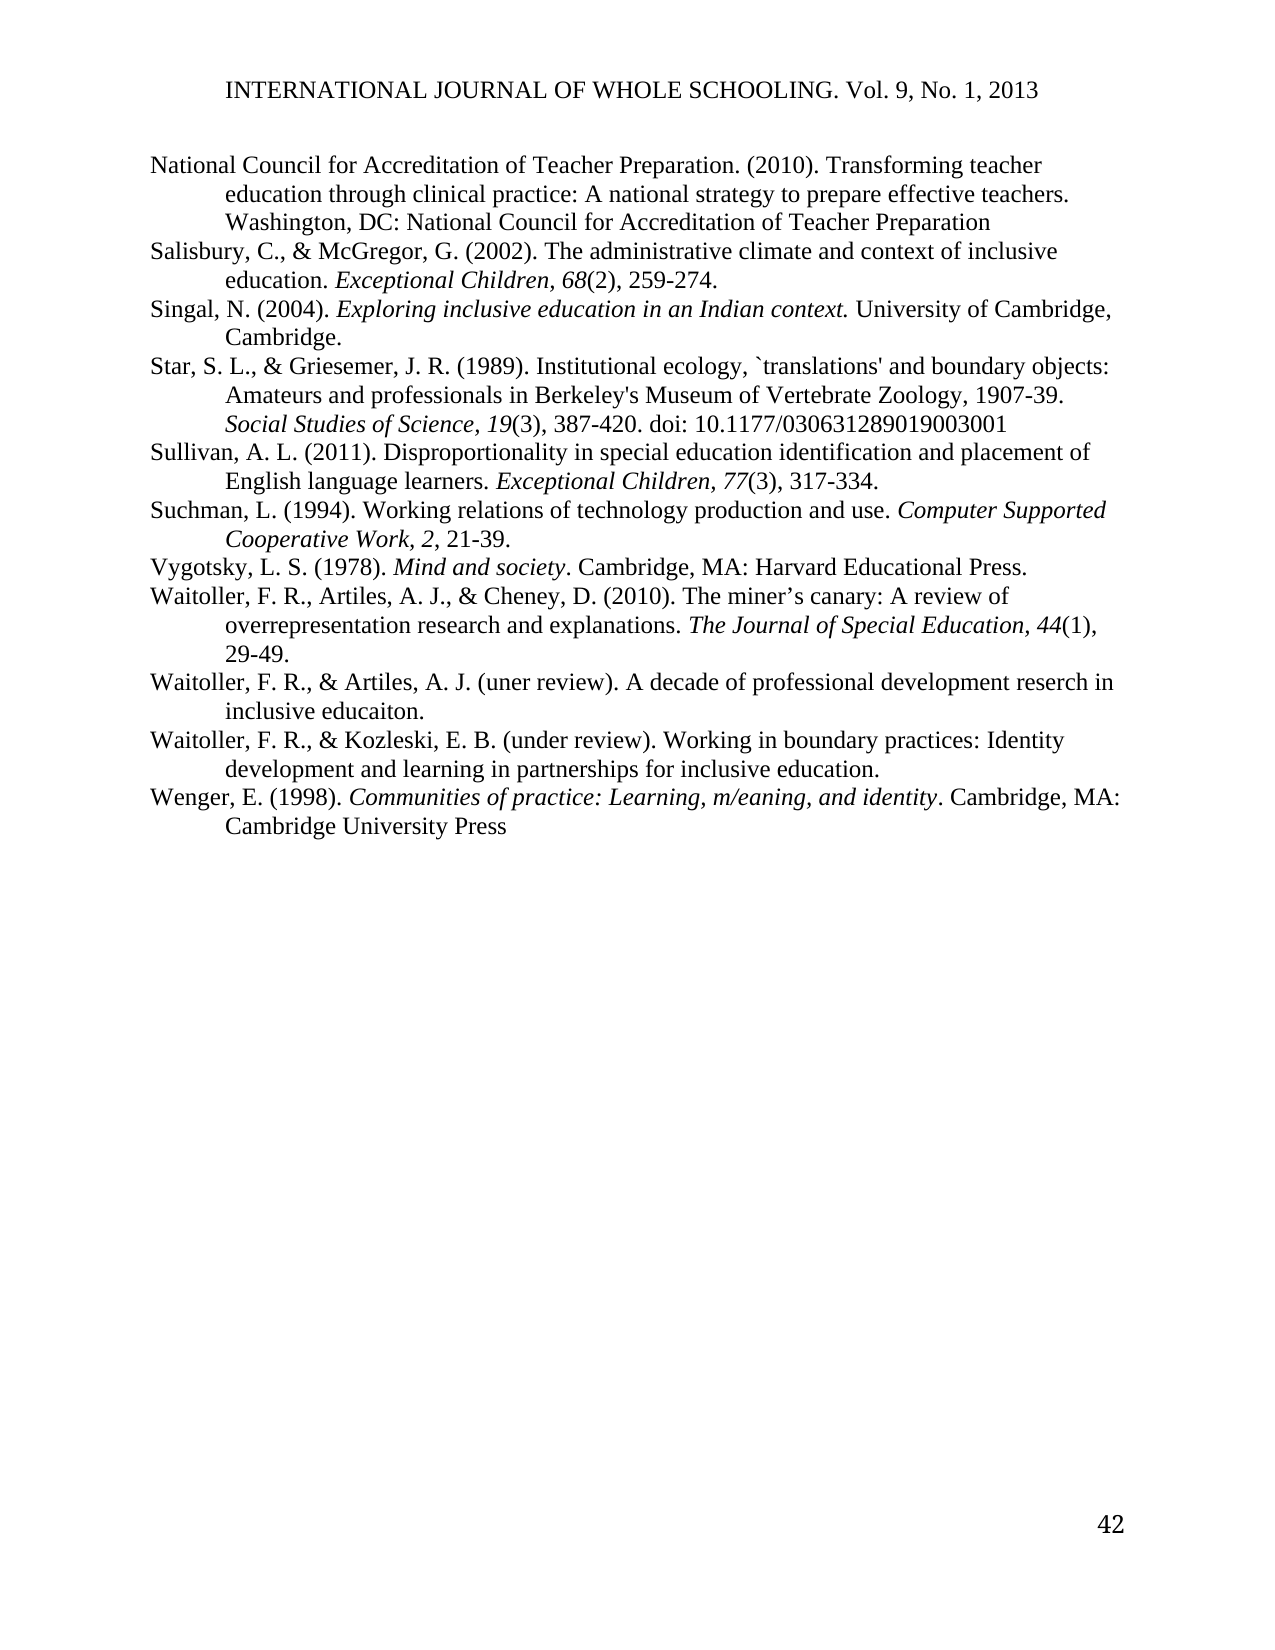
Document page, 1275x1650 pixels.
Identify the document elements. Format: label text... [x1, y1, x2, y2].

text Waitoller, F. R., Artiles, A. J., & Cheney, D. (2010). The miner’s canary: A review of overrepresentation research and explanations. The Journal of Special Education, 44(1), 29-49. [150, 581, 1125, 667]
text Star, S. L., & Griesemer, J. R. (1989). Institutional ecology, `translations' and boundary objects: Amateurs and professionals in Berkeley's Museum of Vertebrate Zoology, 1907-39. Social Studies of Science, 19(3), 387-420. doi: 10.1177/030631289019003001 [150, 351, 1125, 437]
text Singal, N. (2004). Exploring inclusive education in an Indian context. University of Cambridge, Cambridge. [150, 294, 1125, 351]
text Sullivan, A. L. (2011). Disproportionality in special education identification and placement of English language learners. Exceptional Children, 77(3), 317-334. [150, 437, 1125, 495]
text National Council for Accreditation of Teacher Preparation. (2010). Transforming teacher education through clinical practice: A national strategy to prepare effective teachers. Washington, DC: National Council for Accreditation of Teacher Preparation [150, 150, 1125, 236]
text Suchman, L. (1994). Working relations of technology production and use. Computer Supported Cooperative Work, 2, 21-39. [150, 495, 1125, 552]
text Salisbury, C., & McGregor, G. (2002). The administrative climate and context of inclusive education. Exceptional Children, 68(2), 259-274. [150, 236, 1125, 294]
text Waitoller, F. R., & Kozleski, E. B. (under review). Working in boundary practices: Identity development and learning in partnerships for inclusive education. [150, 725, 1125, 782]
text Wenger, E. (1998). Communities of practice: Learning, m/eaning, and identity. Cambridge, MA: Cambridge University Press [150, 782, 1125, 840]
text Vygotsky, L. S. (1978). Mind and society. Cambridge, MA: Harvard Educational Press. [150, 552, 1125, 581]
text Waitoller, F. R., & Artiles, A. J. (uner review). A decade of professional development reserch in inclusive educaiton. [150, 667, 1125, 725]
